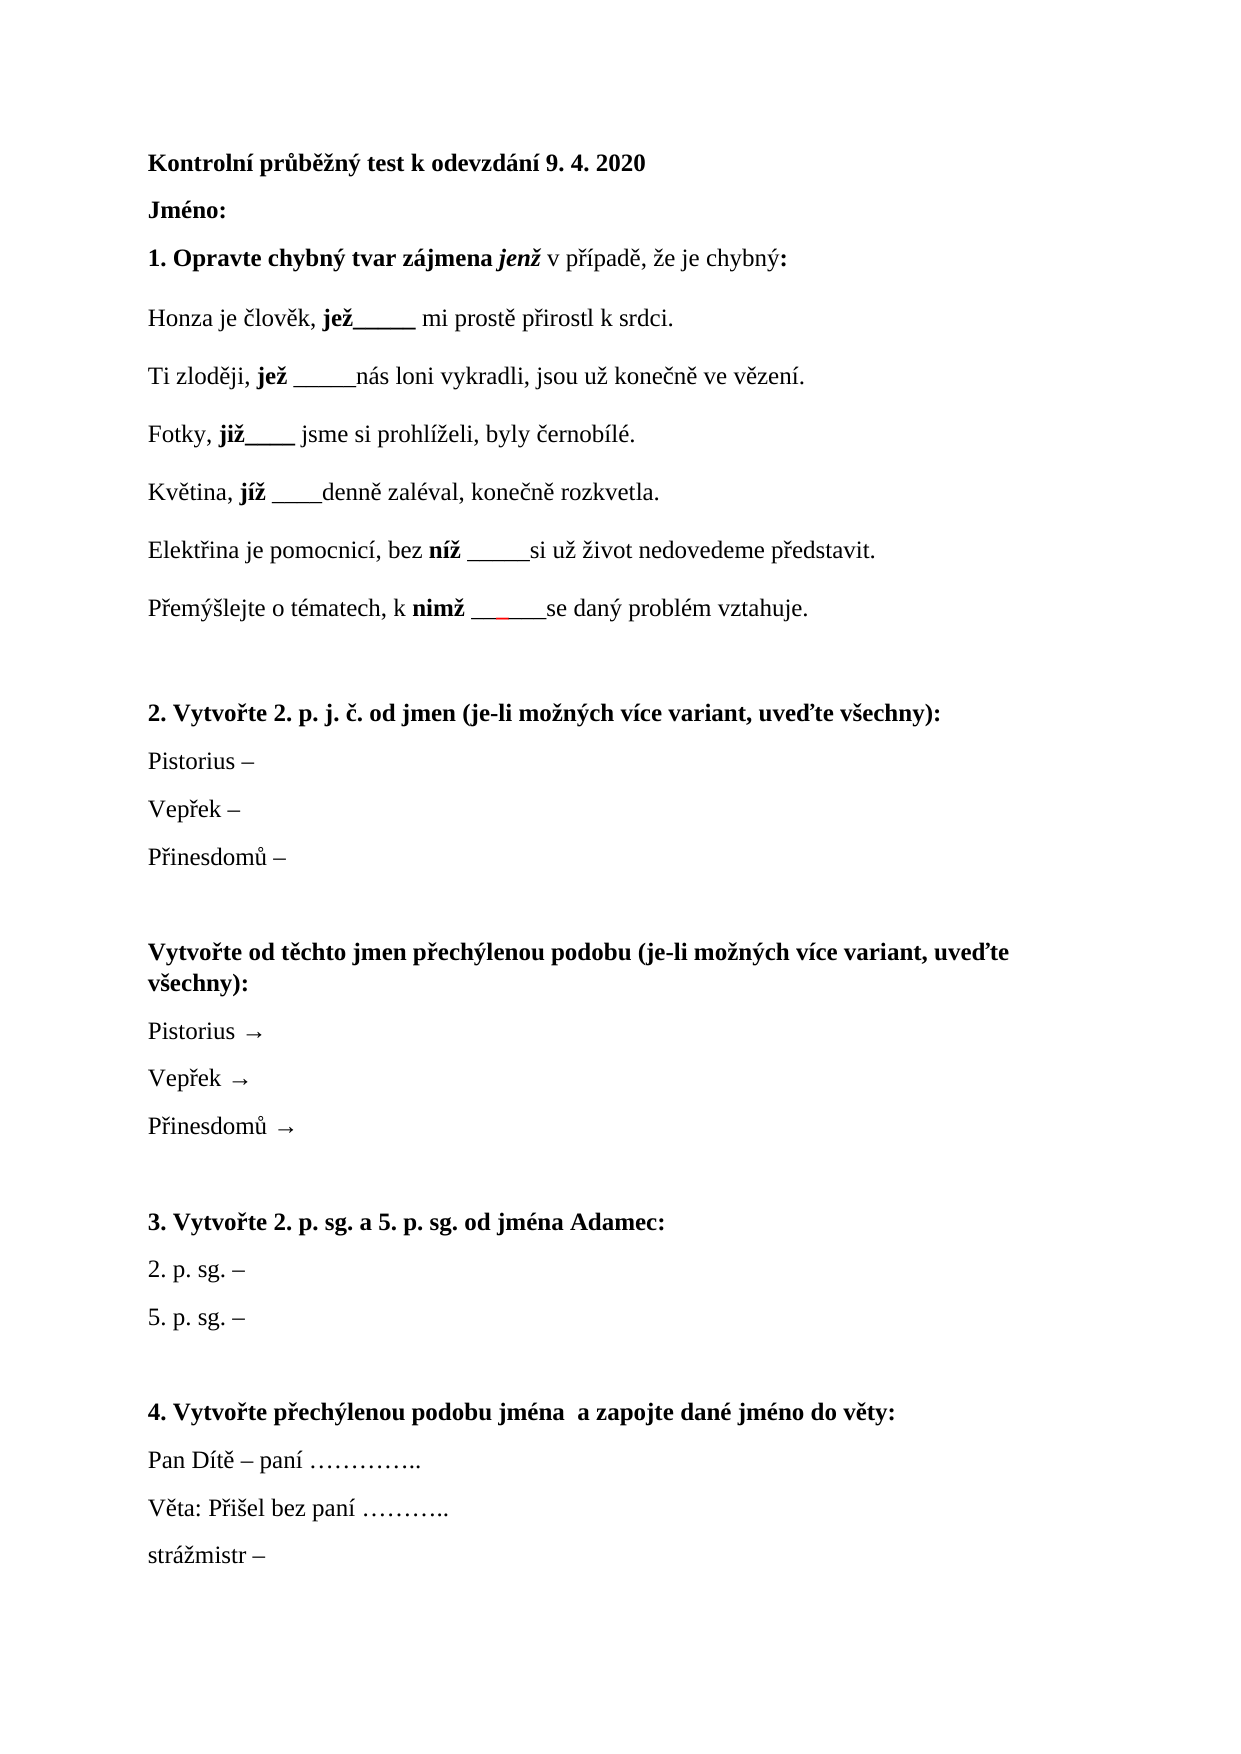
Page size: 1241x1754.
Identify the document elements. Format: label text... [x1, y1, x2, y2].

text 3. Vytvořte 2. p. sg. a 5. p. sg. od jména Adamec: [148, 1207, 1093, 1235]
text Vepřek – [148, 794, 1093, 823]
text Jméno: [148, 195, 1093, 224]
text 1. Opravte chybný tvar zájmena jenž v případě, že je chybný: [148, 243, 1093, 272]
text strážmistr – [148, 1541, 1093, 1569]
text 2. p. sg. – [148, 1254, 1093, 1283]
text Pistorius → [148, 1016, 1093, 1044]
text Kontrolní průběžný test k odevzdání 9. 4. 2020 [148, 148, 1093, 176]
text Honza je člověk, jež_____ mi prostě přirostl k srdci. [148, 303, 1093, 332]
text 2. Vytvořte 2. p. j. č. od jmen (je-li možných více variant, uveďte všechny): [148, 698, 1093, 727]
text Fotky, již____ jsme si prohlíželi, byly černobílé. [148, 419, 1093, 448]
text Vepřek → [148, 1063, 1093, 1092]
text Ti zloději, jež _____nás loni vykradli, jsou už konečně ve vězení. [148, 361, 1093, 390]
text Elektřina je pomocnicí, bez níž _____si už život nedovedeme představit. [148, 535, 1093, 564]
text Pan Dítě – paní ………….. [148, 1445, 1093, 1474]
text Přemýšlejte o tématech, k nimž ______se daný problém vztahuje. [148, 593, 1093, 622]
text Přinesdomů – [148, 842, 1093, 870]
text Vytvořte od těchto jmen přechýlenou podobu (je-li možných více variant, uveďte všechny): [148, 937, 1093, 997]
text Přinesdomů → [148, 1111, 1093, 1140]
text Věta: Přišel bez paní ……….. [148, 1493, 1093, 1522]
text Květina, jíž ____denně zaléval, konečně rozkvetla. [148, 477, 1093, 506]
text 5. p. sg. – [148, 1302, 1093, 1331]
text Pistorius – [148, 746, 1093, 775]
text 4. Vytvořte přechýlenou podobu jména a zapojte dané jméno do věty: [148, 1397, 1093, 1426]
